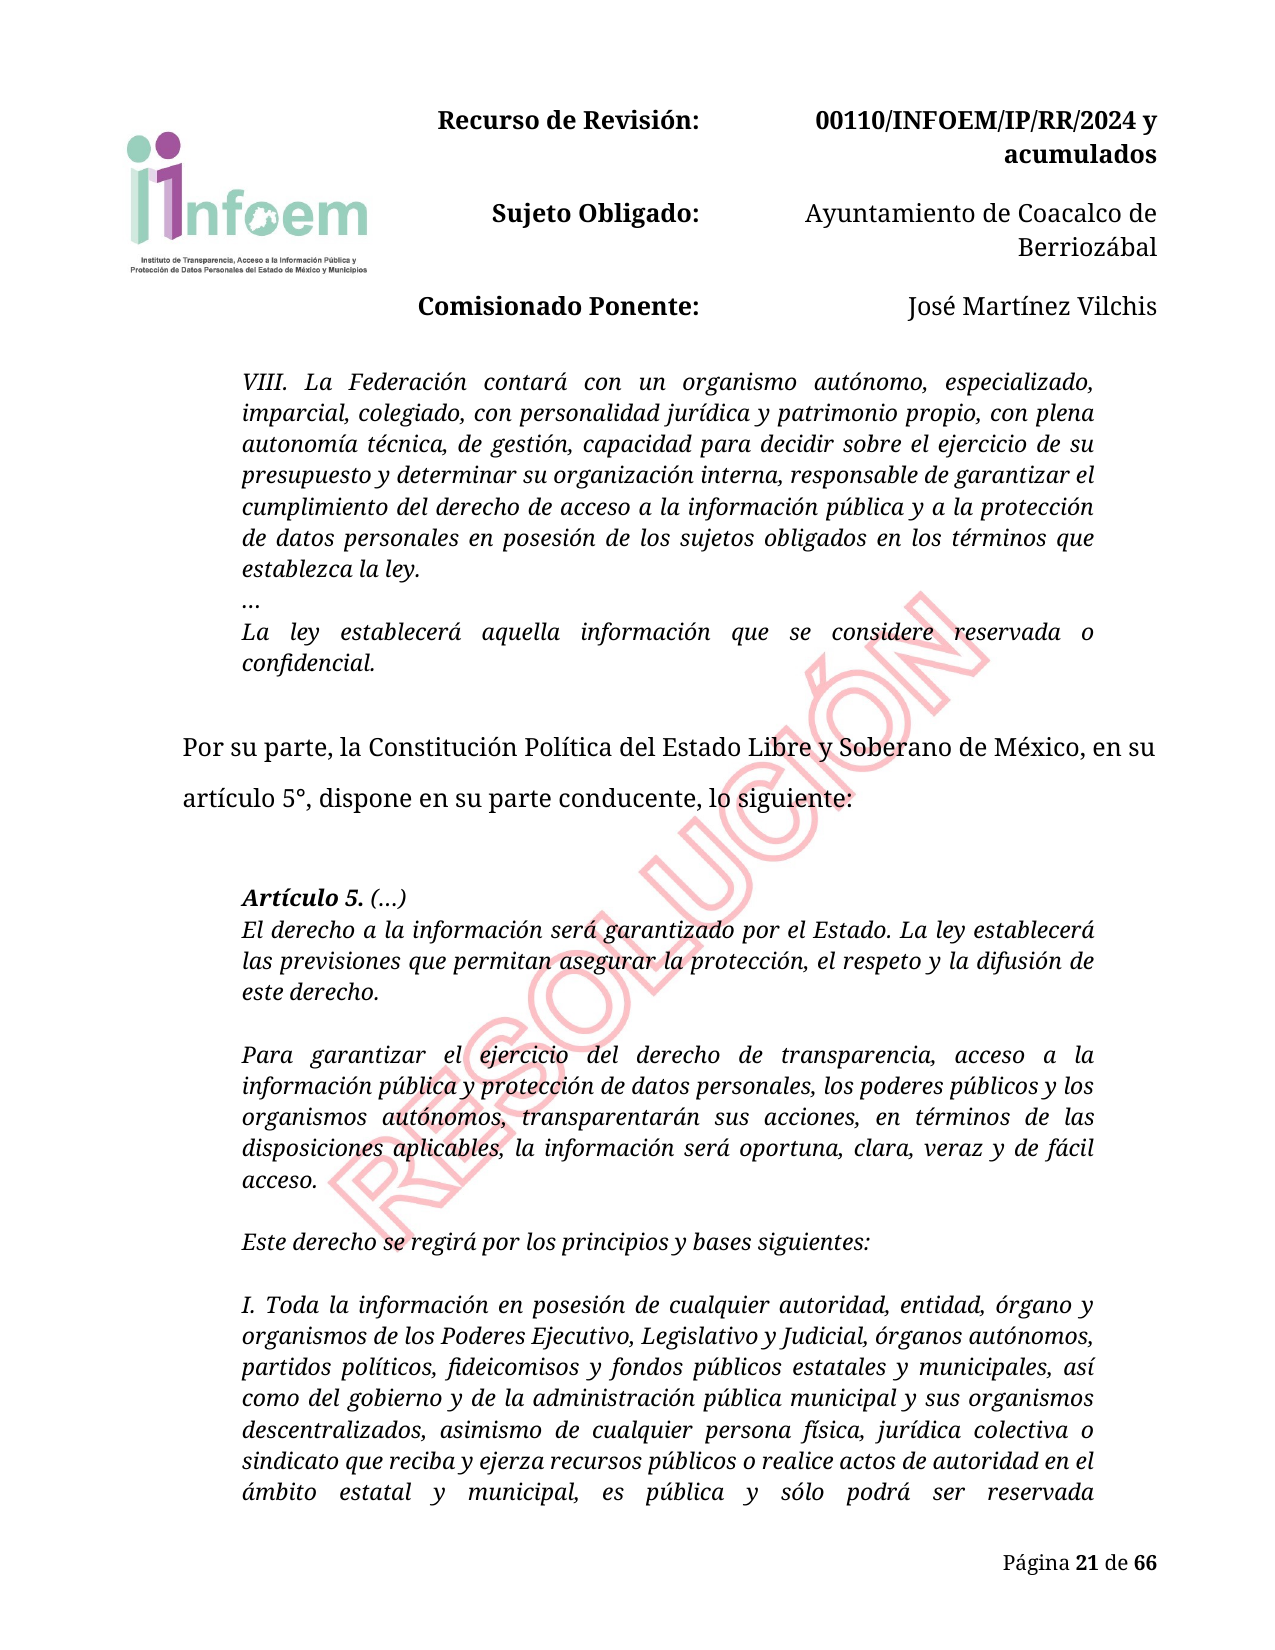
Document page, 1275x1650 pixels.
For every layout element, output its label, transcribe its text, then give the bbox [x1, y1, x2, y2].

picture [7, 71, 1275, 1650]
text … [242, 584, 1098, 616]
text El derecho a la información será garantizado por el Estado. La ley establecerá las previsiones que permitan asegurar la protección, el respeto y la difusión de este derecho. [242, 913, 1098, 1007]
text Por su parte, la Constitución Política del Estado Libre y Soberano de México, en su artículo 5°, dispone en su parte conducente, lo siguiente: [182, 729, 1157, 814]
text Artículo 5. (…) [242, 882, 1098, 913]
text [242, 1288, 1098, 1507]
text VIII. La Federación contará con un organismo autónomo, especializado, imparcial, colegiado, con personalidad jurídica y patrimonio propio, con plena autonomía técnica, de gestión, capacidad para decidir sobre el ejercicio de su presupuesto y determinar su organización interna, responsable de garantizar el cumplimiento del derecho de acceso a la información pública y a la protección de datos personales en posesión de los sujetos obligados en los términos que establezca la ley. [242, 366, 1098, 584]
text Este derecho se regirá por los principios y bases siguientes: [242, 1226, 1098, 1257]
text Para garantizar el ejercicio del derecho de transparencia, acceso a la información pública y protección de datos personales, los poderes públicos y los organismos autónomos, transparentarán sus acciones, en términos de las disposiciones aplicables, la información será oportuna, clara, veraz y de fácil acceso. [242, 1038, 1098, 1195]
text La ley establecerá aquella información que se considere reservada o confidencial. [242, 616, 1098, 678]
